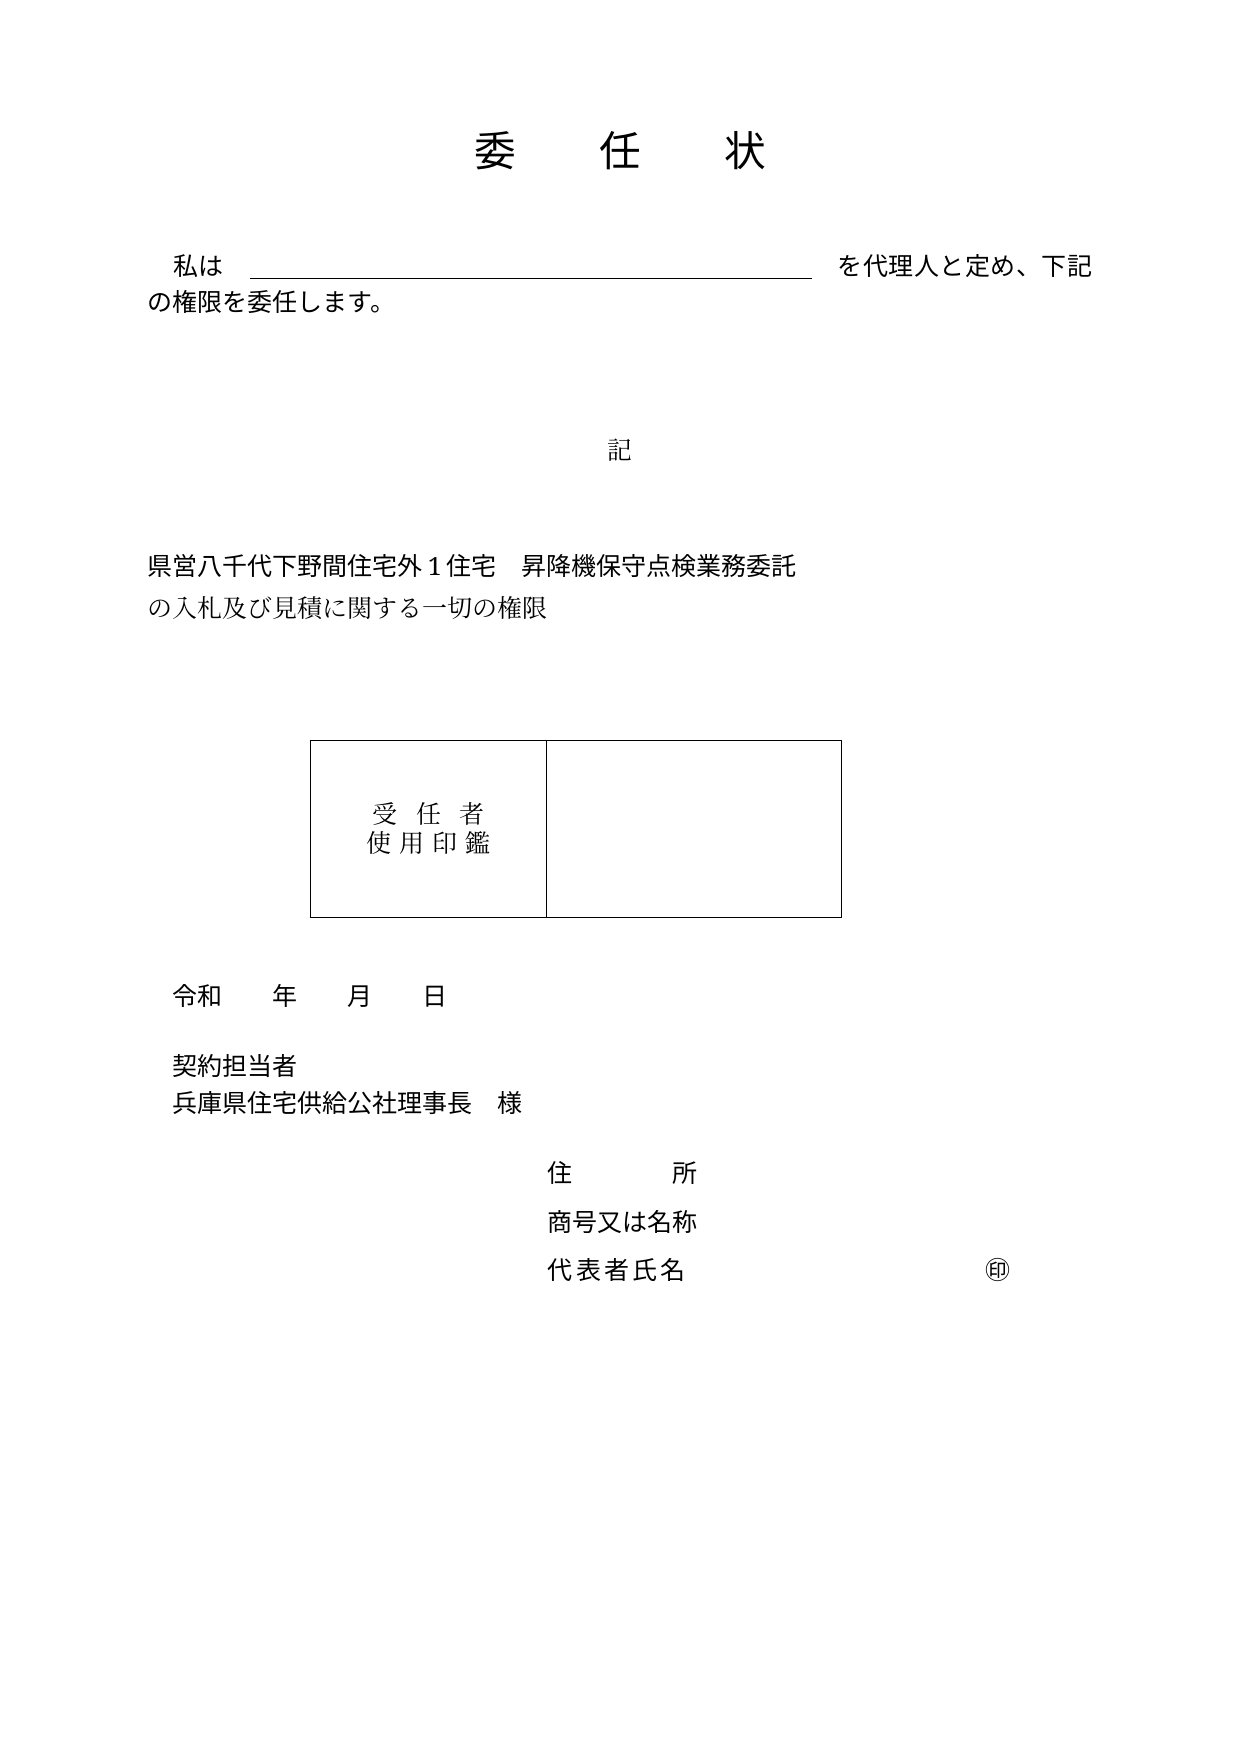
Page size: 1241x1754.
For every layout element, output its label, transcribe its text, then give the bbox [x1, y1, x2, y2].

text 委 任 状 [148, 118, 1092, 178]
text 私は を代理人と定め、下記の権限を委任します。 [148, 247, 1092, 319]
text 令和 年 月 日 [148, 976, 1092, 1013]
text 代表者氏名 ㊞ [148, 1251, 1092, 1287]
text 兵庫県住宅供給公社理事長 様 [148, 1083, 1092, 1119]
table_header [547, 741, 841, 917]
text 記 [148, 436, 1092, 465]
text の入札及び見積に関する一切の権限 [148, 594, 1092, 623]
text 契約担当者 [148, 1047, 1092, 1083]
text 商号又は名称 [148, 1202, 1092, 1238]
text 県営八千代下野間住宅外1住宅 昇降機保守点検業務委託 [148, 552, 1092, 582]
table_header 受任者 使用印鑑 [311, 741, 546, 917]
text 住 所 [148, 1153, 1092, 1189]
